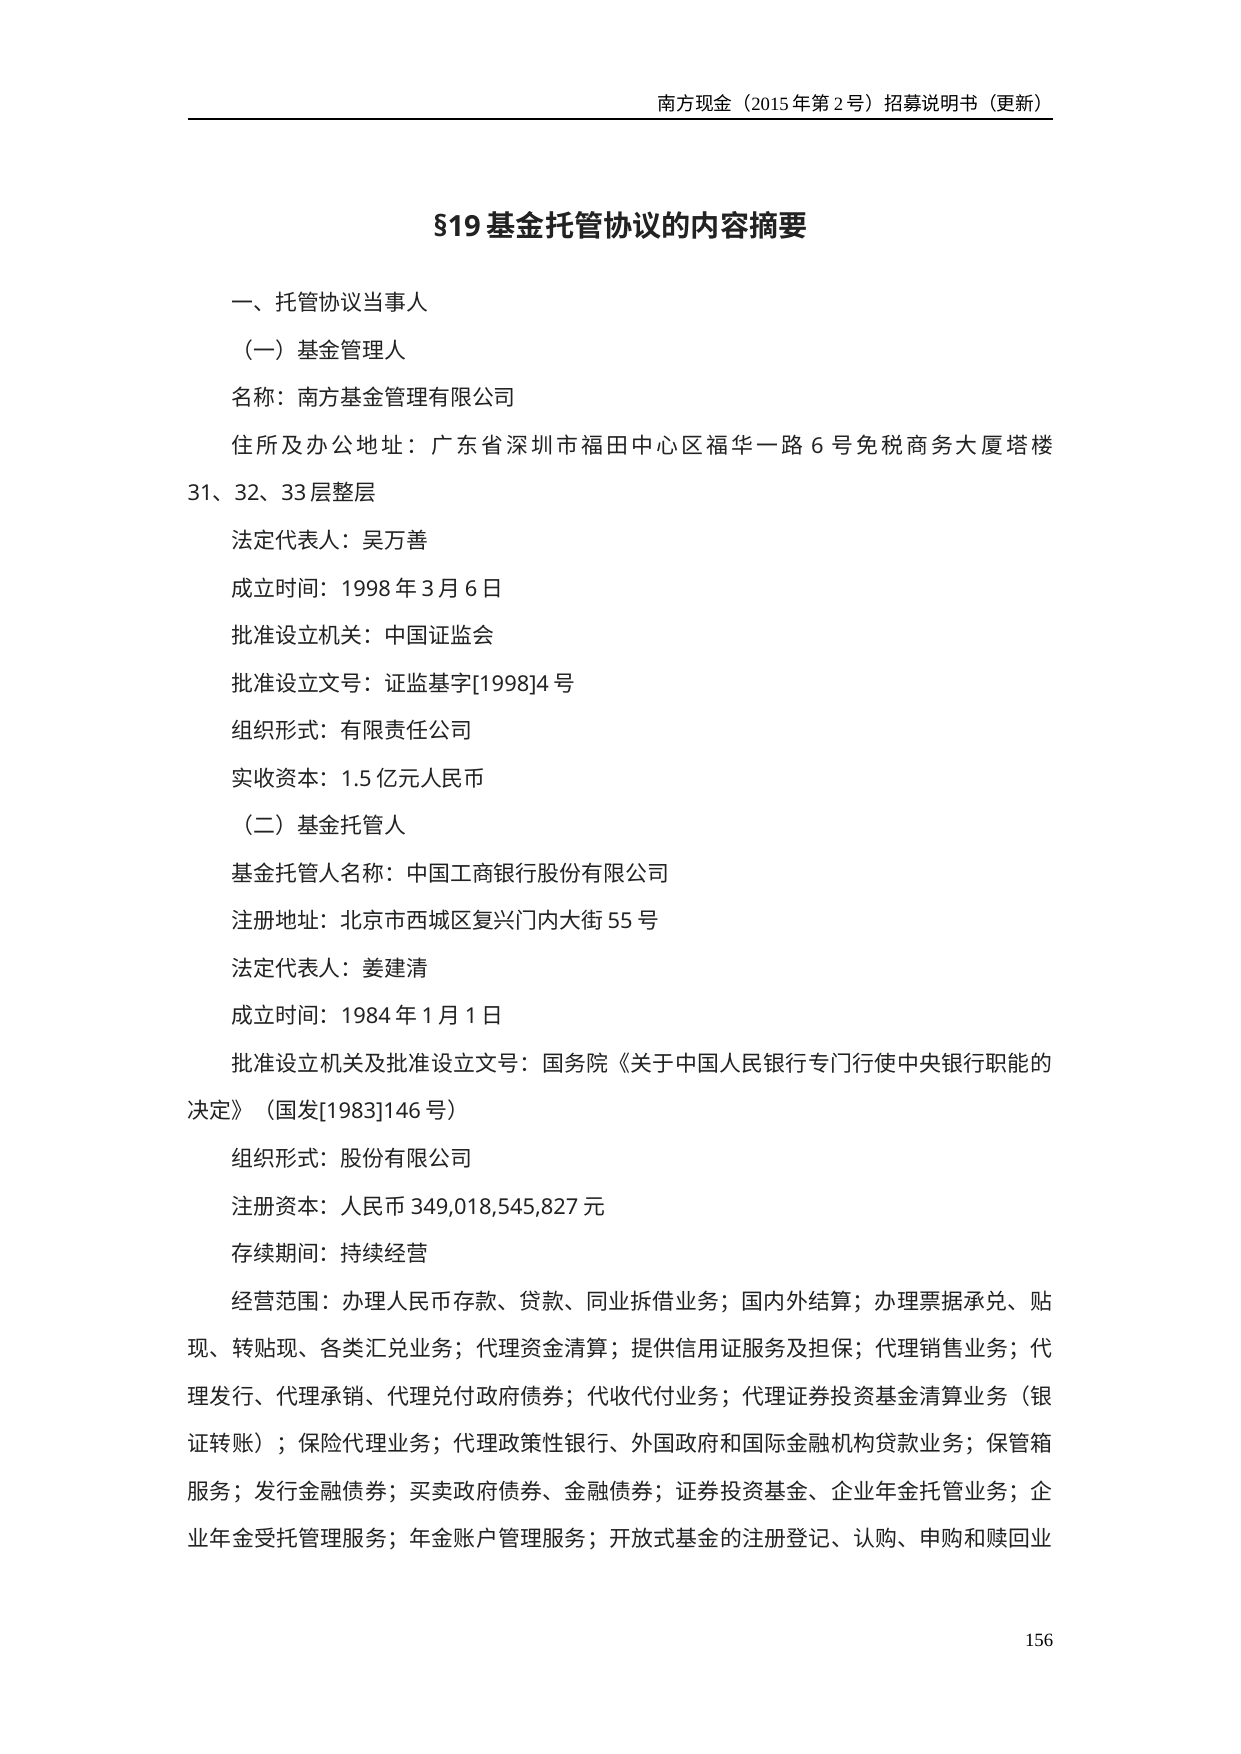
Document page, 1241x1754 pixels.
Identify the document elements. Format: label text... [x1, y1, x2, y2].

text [187, 1284, 1053, 1553]
text 批准设立机关：中国证监会 [187, 618, 1053, 650]
text 成立时间：1984年1月1日 [187, 998, 1053, 1030]
text 存续期间：持续经营 [187, 1236, 1053, 1268]
text 成立时间：1998年3月6日 [187, 571, 1053, 602]
text §19基金托管协议的内容摘要 [187, 191, 1053, 256]
text 注册资本：人民币349,018,545,827元 [187, 1189, 1053, 1220]
text 住所及办公地址：广东省深圳市福田中心区福华一路6号免税商务大厦塔楼31、32、33层整层 [187, 428, 1053, 507]
text （二）基金托管人 [187, 808, 1053, 840]
text 基金托管人名称：中国工商银行股份有限公司 [187, 856, 1053, 887]
text 注册地址：北京市西城区复兴门内大街55号 [187, 903, 1053, 935]
text 法定代表人：吴万善 [187, 523, 1053, 555]
text 名称：南方基金管理有限公司 [187, 380, 1053, 412]
text 法定代表人：姜建清 [187, 951, 1053, 983]
text 批准设立文号：证监基字[1998]4号 [187, 666, 1053, 697]
text 组织形式：股份有限公司 [187, 1141, 1053, 1173]
text 组织形式：有限责任公司 [187, 713, 1053, 745]
text 批准设立机关及批准设立文号：国务院《关于中国人民银行专门行使中央银行职能的决定》（国发[1983]146号） [187, 1046, 1053, 1125]
text 实收资本：1.5亿元人民币 [187, 761, 1053, 792]
text 一、托管协议当事人 [187, 285, 1053, 317]
text （一）基金管理人 [187, 333, 1053, 364]
